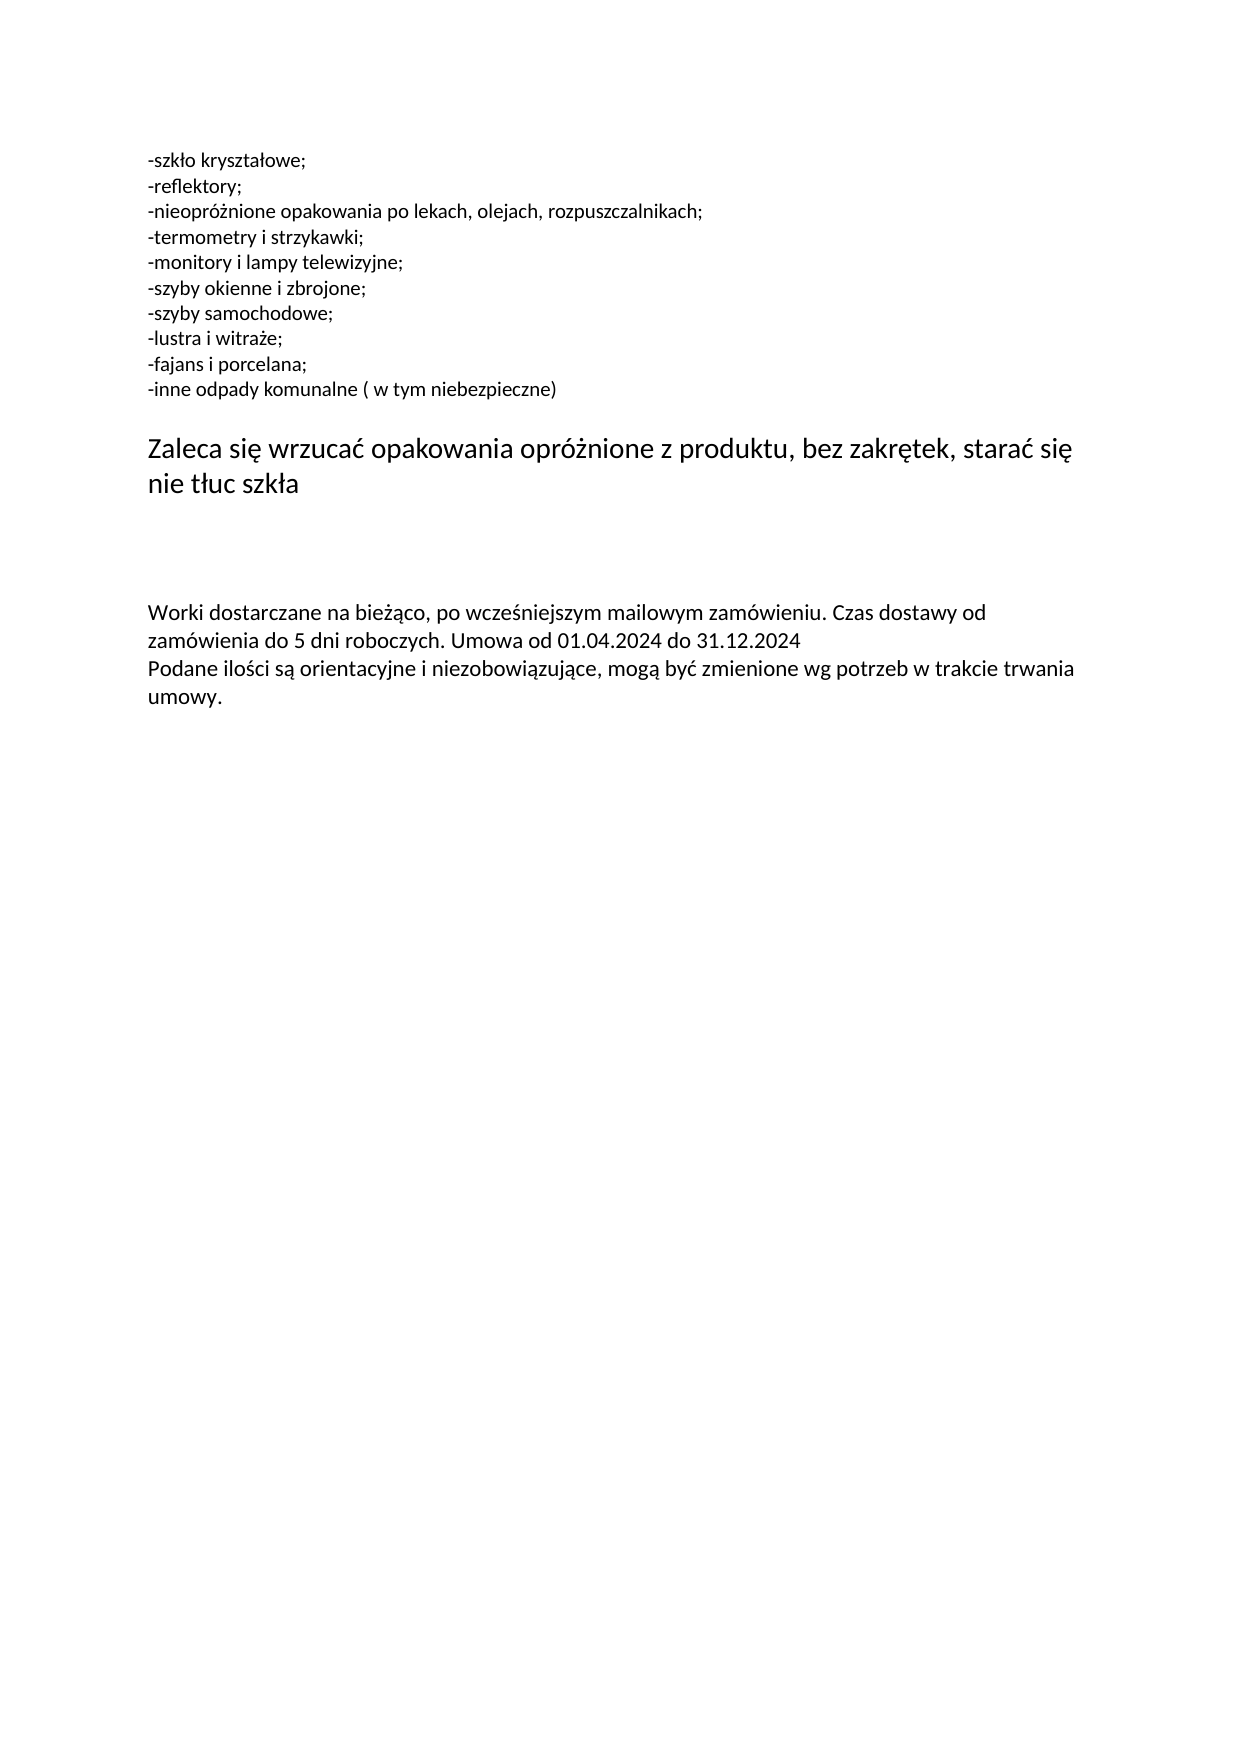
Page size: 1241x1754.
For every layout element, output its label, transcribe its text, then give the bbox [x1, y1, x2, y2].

text Podane ilości są orientacyjne i niezobowiązujące, mogą być zmienione wg potrzeb w trakcie trwania umowy. [148, 654, 1093, 710]
text -fajans i porcelana; [148, 351, 1093, 376]
text -szyby okienne i zbrojone; [148, 275, 1093, 300]
text -reflektory; [148, 173, 1093, 198]
text -termometry i strzykawki; [148, 224, 1093, 249]
text -szyby samochodowe; [148, 300, 1093, 326]
text -nieopróżnione opakowania po lekach, olejach, rozpuszczalnikach; [148, 198, 1093, 224]
text -szkło kryształowe; [148, 148, 1093, 173]
text Worki dostarczane na bieżąco, po wcześniejszym mailowym zamówieniu. Czas dostawy od zamówienia do 5 dni roboczych. Umowa od 01.04.2024 do 31.12.2024 [148, 598, 1093, 654]
text -inne odpady komunalne ( w tym niebezpieczne) [148, 376, 1093, 402]
text -lustra i witraże; [148, 326, 1093, 351]
text Zaleca się wrzucać opakowania opróżnione z produktu, bez zakrętek, starać się nie tłuc szkła [148, 430, 1093, 501]
text -monitory i lampy telewizyjne; [148, 249, 1093, 275]
